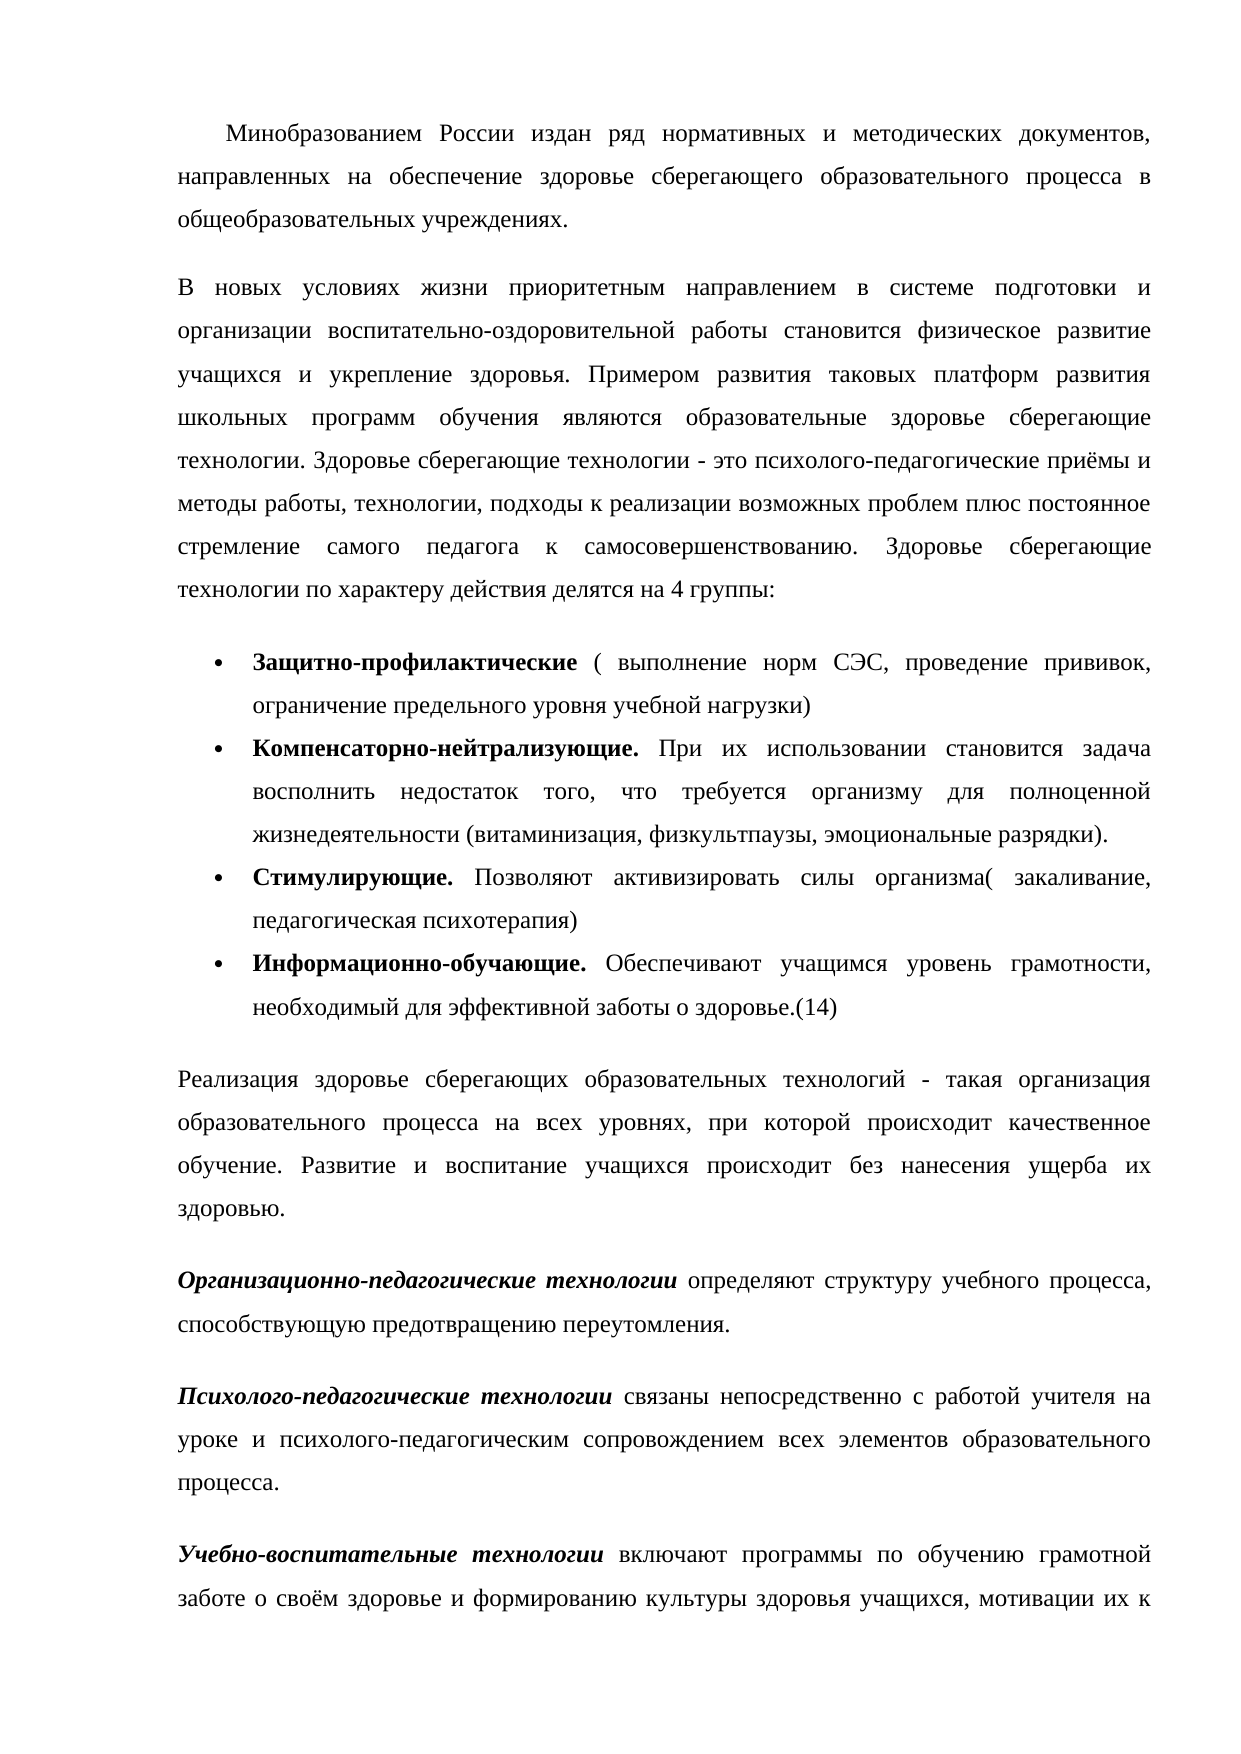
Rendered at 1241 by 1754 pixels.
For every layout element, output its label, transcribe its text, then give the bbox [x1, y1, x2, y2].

list Компенсаторно-нейтрализующие. При их использовании становится задача восполнить недостаток того, что требуется организму для полноценной жизнедеятельности (витаминизация, физкультпаузы, эмоциональные разрядки). [215, 762, 1152, 877]
text Психолого-педагогические технологии связаны непосредственно с работой учителя на уроке и психолого-педагогическим сопровождением всех элементов образовательного процесса. [177, 1468, 1152, 1583]
list Защитно-профилактические ( выполнение норм СЭС, проведение прививок, ограничение предельного уровня учебной нагрузки) [215, 647, 1152, 718]
text Организационно-педагогические технологии определяют структуру учебного процесса, способствующую предотвращению переутомления. [177, 1353, 1152, 1425]
list Информационно-обучающие. Обеспечивают учащимся уровень грамотности, необходимый для эффективной заботы о здоровье.(14) [215, 1036, 1152, 1108]
text Реализация здоровье сберегающих образовательных технологий - такая организация образовательного процесса на всех уровнях, при которой происходит качественное обучение. Развитие и воспитание учащихся происходит без нанесения ущерба их здоровью. [177, 1151, 1152, 1309]
list Стимулирующие. Позволяют активизировать силы организма( закаливание, педагогическая психотерапия) [215, 921, 1152, 992]
text В новых условиях жизни приоритетным направлением в системе подготовки и организации воспитательно-оздоровительной работы становится физическое развитие учащихся и укрепление здоровья. Примером развития таковых платформ развития школьных программ обучения являются образовательные здоровье сберегающие технологии. Здоровье сберегающие технологии - это психолого-педагогические приёмы и методы работы, технологии, подходы к реализации возможных проблем плюс постоянное стремление самого педагога к самосовершенствованию. Здоровье сберегающие технологии по характеру действия делятся на 4 группы: [177, 272, 1152, 603]
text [177, 118, 1152, 233]
